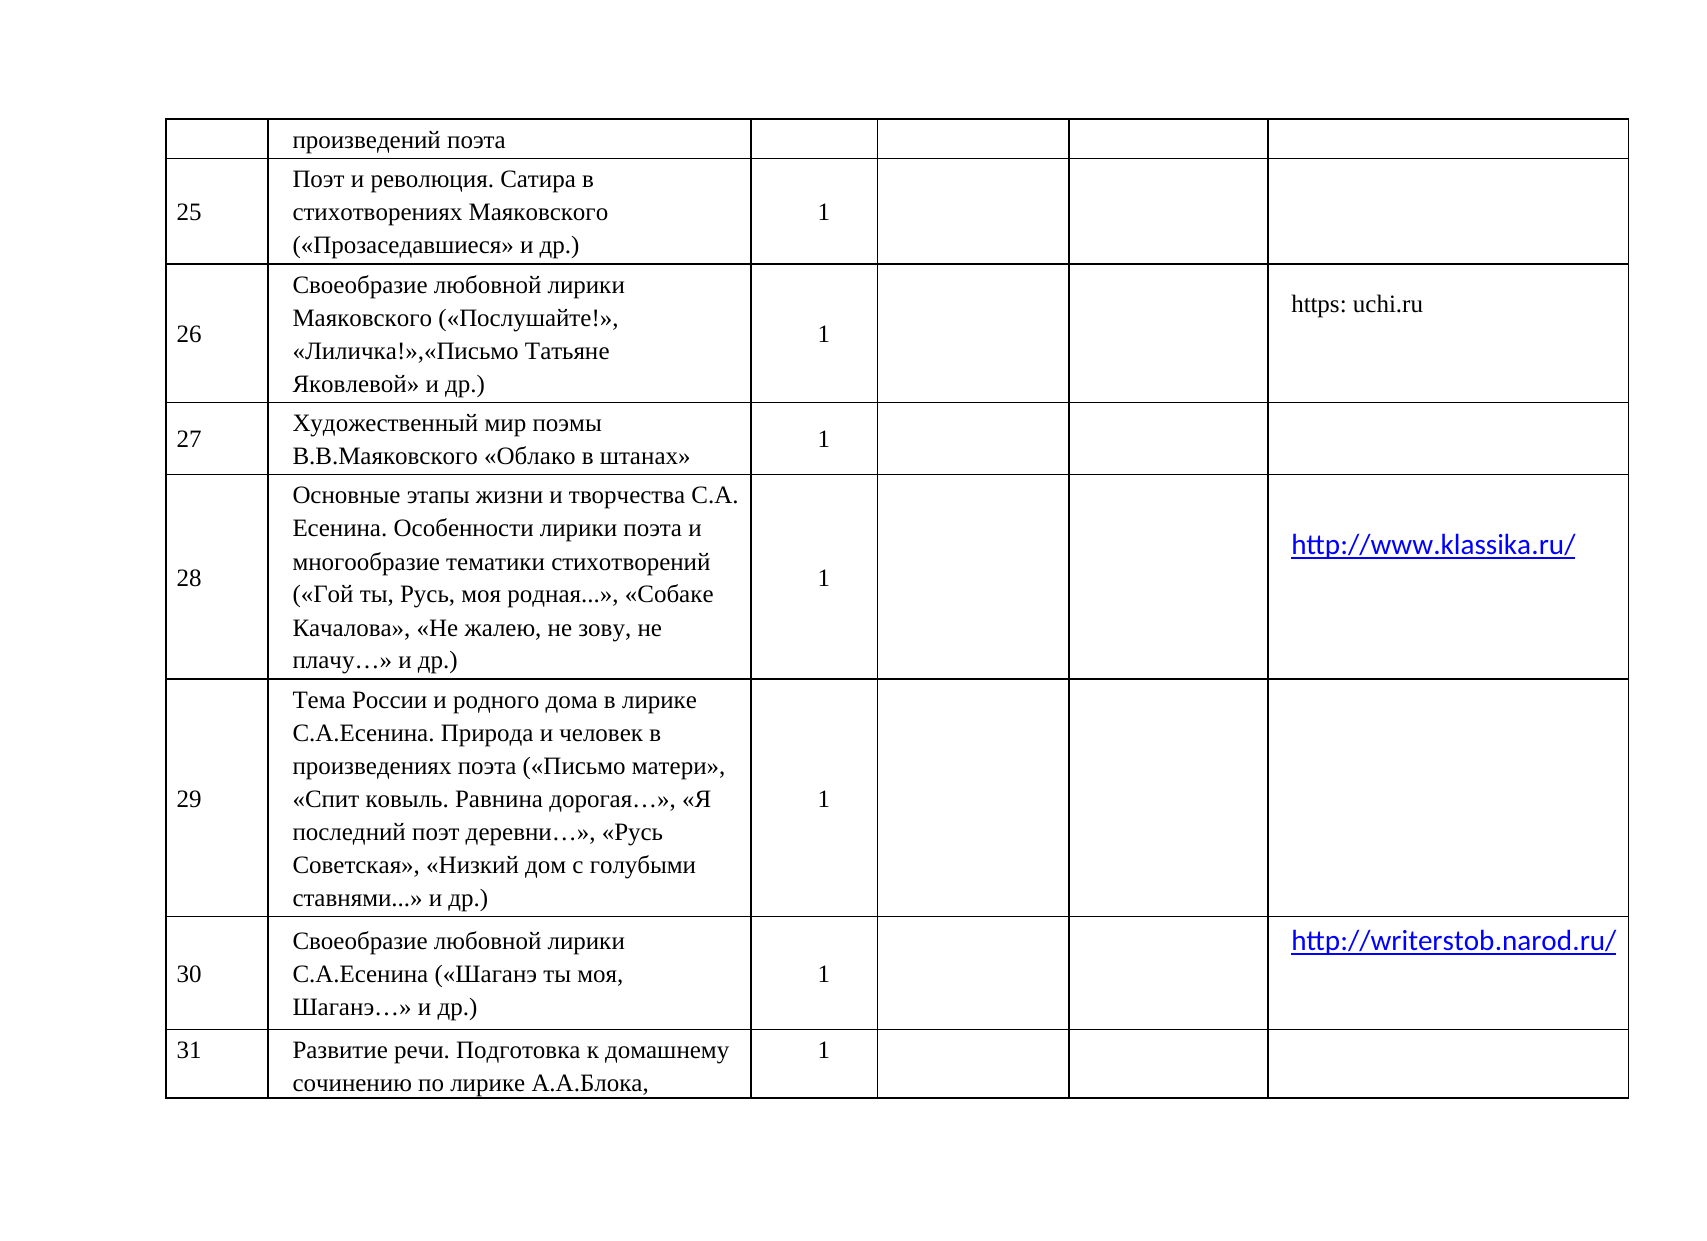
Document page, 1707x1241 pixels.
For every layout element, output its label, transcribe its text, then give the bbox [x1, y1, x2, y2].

table_cell [1070, 917, 1267, 1028]
table_cell 1 [752, 403, 877, 474]
table_cell 1 [752, 1030, 877, 1097]
table_cell [1070, 403, 1267, 474]
table_cell Поэт и революция. Сатира в стихотворениях Маяковского («Прозаседавшиеся» и др.) [269, 159, 750, 263]
table_cell Основные этапы жизни и творчества С.А. Есенина. Особенности лирики поэта и многообразие тематики стихотворений («Гой ты, Русь, моя родная...», «Собаке Качалова», «Не жалею, не зову, не плачу…» и др.) [269, 475, 750, 678]
table_cell [878, 680, 1068, 916]
table_cell [1269, 680, 1628, 916]
table_cell 30 [167, 917, 267, 1028]
table_cell [1269, 403, 1628, 474]
table_cell 1 [752, 265, 877, 401]
table_cell 1 [752, 475, 877, 678]
table_cell 28 [167, 475, 267, 678]
table_cell 31 [167, 1030, 267, 1097]
table_cell [1070, 475, 1267, 678]
table_cell http://writerstob.narod.ru/ [1269, 917, 1628, 1028]
table_cell 24 [167, 120, 267, 157]
table_cell [878, 475, 1068, 678]
table_cell Своеобразие любовной лирики С.А.Есенина («Шаганэ ты моя, Шаганэ…» и др.) [269, 917, 750, 1028]
table_cell [1070, 265, 1267, 401]
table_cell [269, 120, 750, 157]
table_cell Своеобразие любовной лирики Маяковского («Послушайте!», «Лиличка!»,«Письмо Татьяне Яковлевой» и др.) [269, 265, 750, 401]
table_cell 27 [167, 403, 267, 474]
table_cell [1269, 159, 1628, 263]
table_cell 29 [167, 680, 267, 916]
table_cell 26 [167, 265, 267, 401]
table_cell 1 [752, 159, 877, 263]
table_cell [878, 403, 1068, 474]
table_cell Тема России и родного дома в лирике С.А.Есенина. Природа и человек в произведениях поэта («Письмо матери», «Спит ковыль. Равнина дорогая…», «Я последний поэт деревни…», «Русь Советская», «Низкий дом с голубыми ставнями...» и др.) [269, 680, 750, 916]
table_cell [1070, 680, 1267, 916]
table_cell [878, 1030, 1068, 1097]
table_cell 1 [752, 917, 877, 1028]
table_cell [1070, 1030, 1267, 1097]
table_cell ‌https: uchi.ru‌ [1269, 265, 1628, 401]
table_cell [878, 120, 1068, 157]
table_cell [1269, 120, 1628, 157]
table_cell [878, 917, 1068, 1028]
table_cell 25 [167, 159, 267, 263]
table_cell 1 [752, 680, 877, 916]
table_cell [878, 265, 1068, 401]
table_cell Художественный мир поэмы В.В.Маяковского «Облако в штанах» [269, 403, 750, 474]
table_cell [1269, 1030, 1628, 1097]
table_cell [269, 1030, 750, 1097]
table_cell [878, 159, 1068, 263]
table_cell 1 [752, 120, 877, 157]
table_cell [1070, 159, 1267, 263]
table_cell http://www.klassika.ru/ [1269, 475, 1628, 678]
table_cell [1070, 120, 1267, 157]
